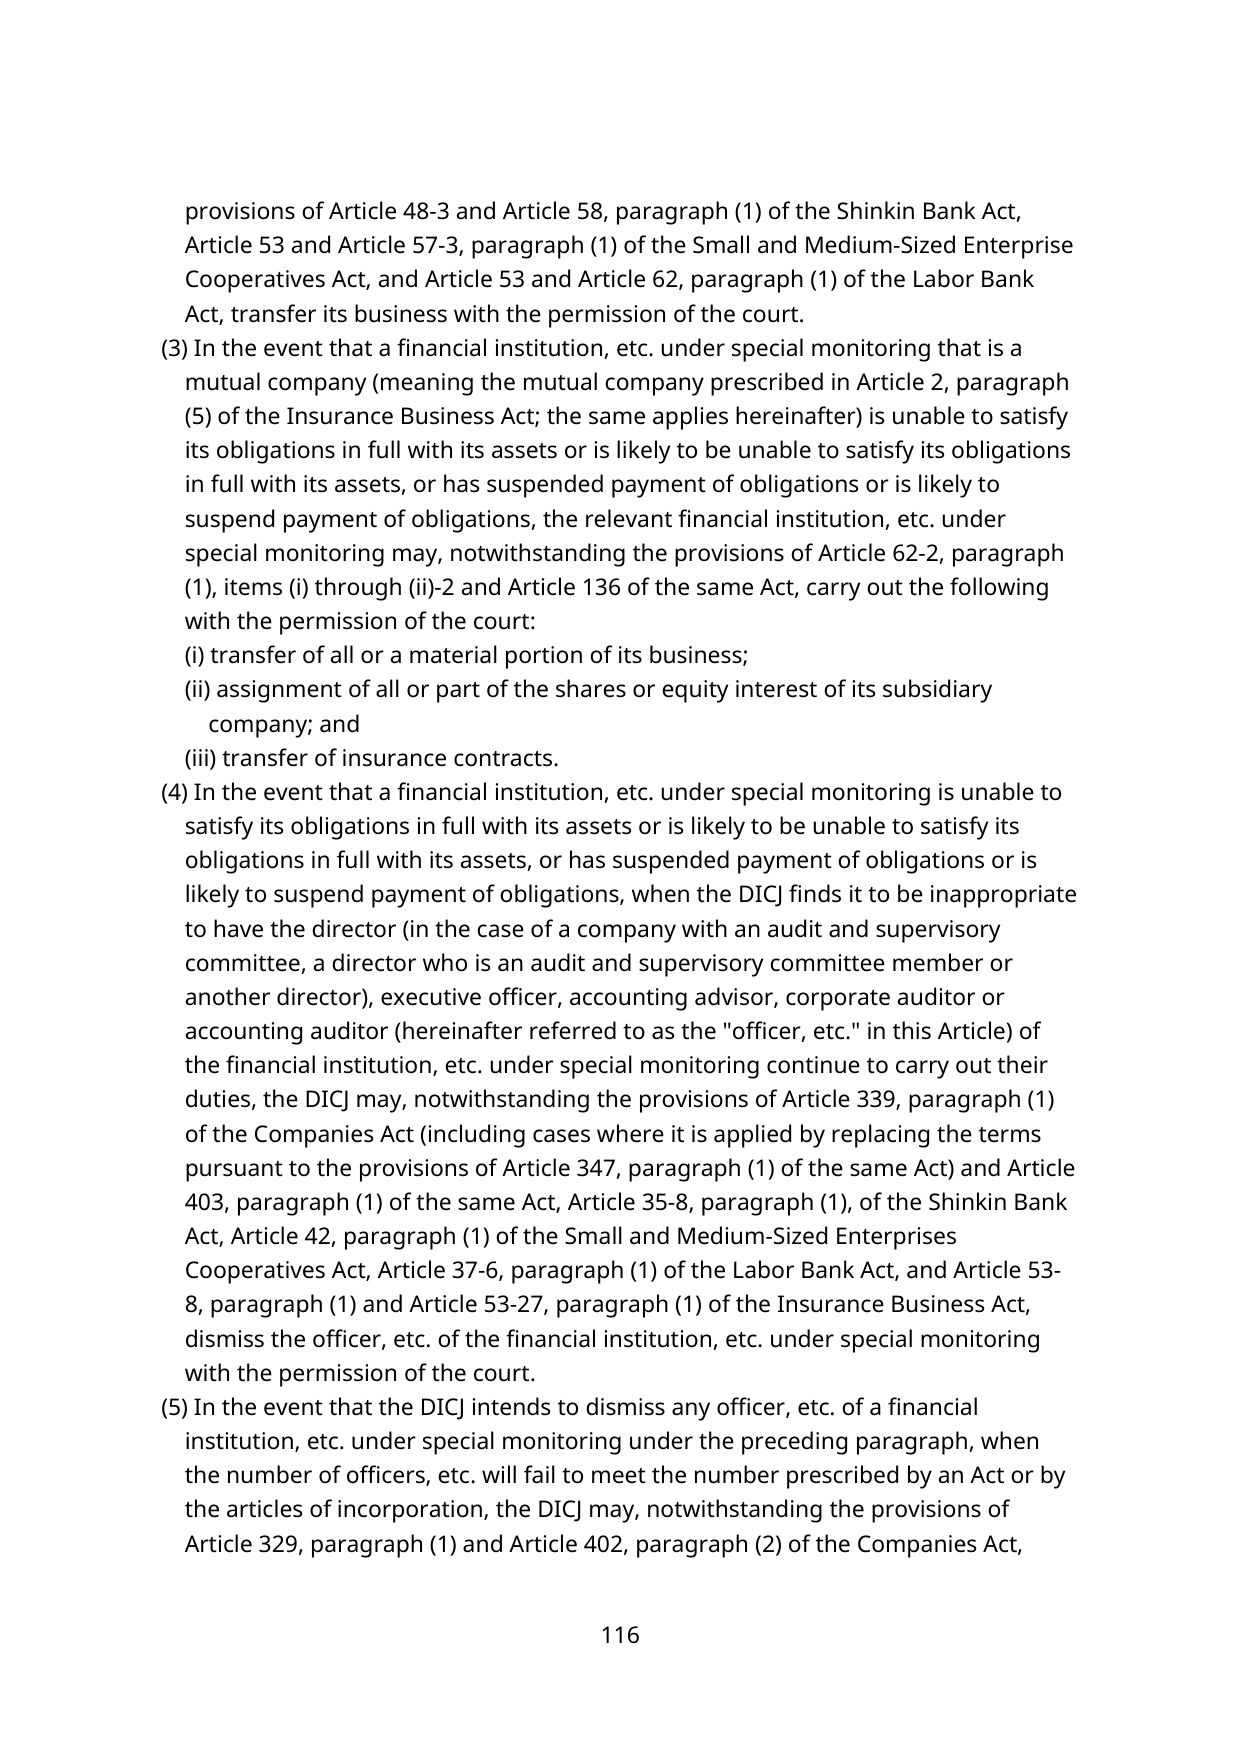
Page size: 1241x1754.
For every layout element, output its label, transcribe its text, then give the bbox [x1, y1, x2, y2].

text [161, 194, 1079, 330]
text (3) In the event that a financial institution, etc. under special monitoring that is a mutual company (meaning the mutual company prescribed in Article 2, paragraph (5) of the Insurance Business Act; the same applies hereinafter) is unable to satisfy its obligations in full with its assets or is likely to be unable to satisfy its obligations in full with its assets, or has suspended payment of obligations or is likely to suspend payment of obligations, the relevant financial institution, etc. under special monitoring may, notwithstanding the provisions of Article 62-2, paragraph (1), items (i) through (ii)-2 and Article 136 of the same Act, carry out the following with the permission of the court: [161, 330, 1079, 638]
text (iii) transfer of insurance contracts. [184, 740, 1079, 774]
text (ii) assignment of all or part of the shares or equity interest of its subsidiary company; and [184, 672, 1079, 740]
text (4) In the event that a financial institution, etc. under special monitoring is unable to satisfy its obligations in full with its assets or is likely to be unable to satisfy its obligations in full with its assets, or has suspended payment of obligations or is likely to suspend payment of obligations, when the DICJ finds it to be inappropriate to have the director (in the case of a company with an audit and supervisory committee, a director who is an audit and supervisory committee member or another director), executive officer, accounting advisor, corporate auditor or accounting auditor (hereinafter referred to as the "officer, etc." in this Article) of the financial institution, etc. under special monitoring continue to carry out their duties, the DICJ may, notwithstanding the provisions of Article 339, paragraph (1) of the Companies Act (including cases where it is applied by replacing the terms pursuant to the provisions of Article 347, paragraph (1) of the same Act) and Article 403, paragraph (1) of the same Act, Article 35-8, paragraph (1), of the Shinkin Bank Act, Article 42, paragraph (1) of the Small and Medium-Sized Enterprises Cooperatives Act, Article 37-6, paragraph (1) of the Labor Bank Act, and Article 53-8, paragraph (1) and Article 53-27, paragraph (1) of the Insurance Business Act, dismiss the officer, etc. of the financial institution, etc. under special monitoring with the permission of the court. [161, 774, 1079, 1389]
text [161, 1389, 1079, 1560]
text (i) transfer of all or a material portion of its business; [184, 638, 1079, 672]
